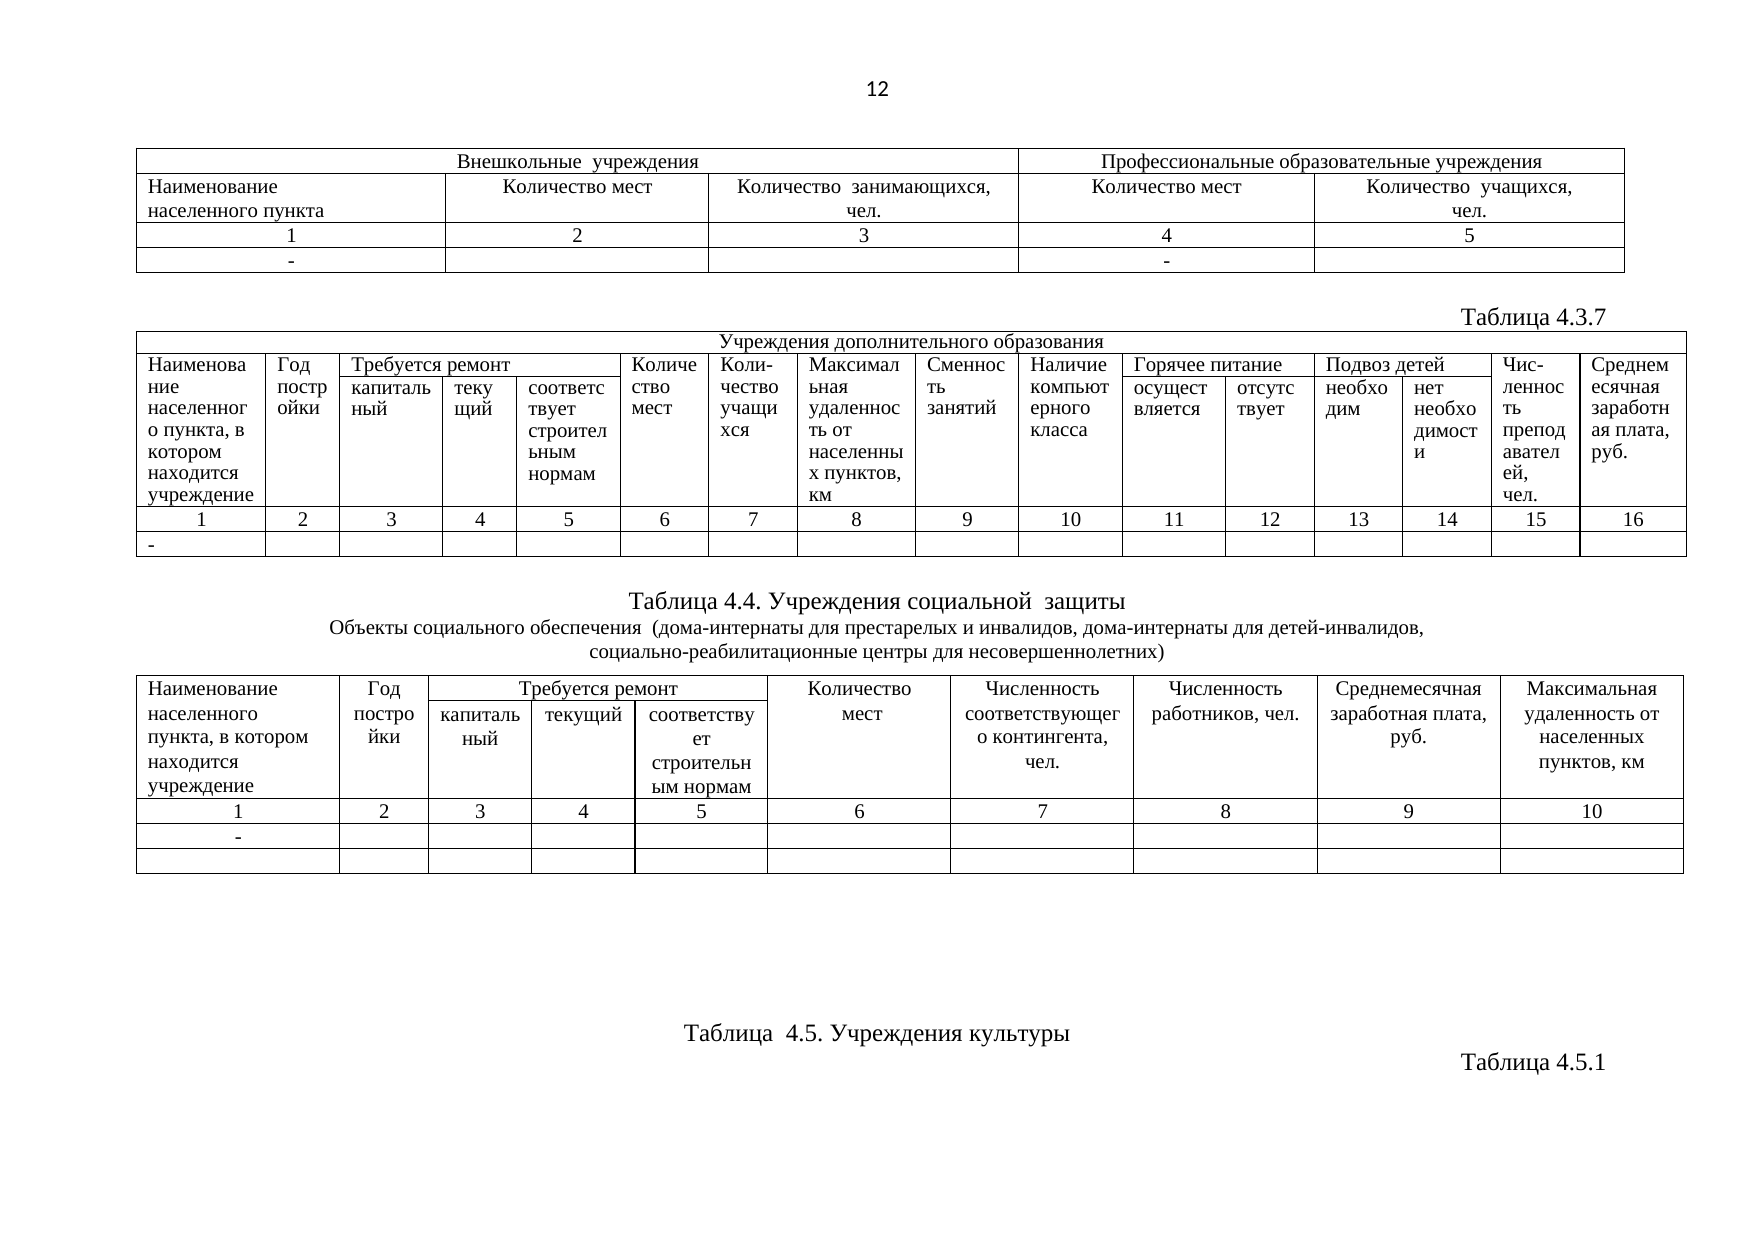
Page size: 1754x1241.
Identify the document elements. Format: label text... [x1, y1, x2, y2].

table_cell [709, 248, 1018, 272]
table_cell Количество занимающихся, чел. [709, 174, 1018, 222]
table_cell Горячее питание [1123, 354, 1314, 376]
table_cell [1501, 824, 1683, 848]
table_cell Количество мест [621, 354, 708, 506]
table_cell [636, 849, 767, 873]
table_cell текущий [532, 701, 634, 798]
table_cell 5 [636, 799, 767, 823]
table_cell Количество мест [1019, 174, 1314, 222]
table_cell Среднемесячная заработная плата, руб. [1581, 354, 1686, 506]
table_cell Коли-чество учащихся [709, 354, 797, 506]
table_cell 13 [1315, 507, 1402, 531]
table_header Численность работников, чел. [1134, 676, 1317, 798]
table_cell нет необходимости [1403, 377, 1491, 506]
table_cell [951, 849, 1133, 873]
table_cell необходим [1315, 377, 1402, 506]
table_header Численность соответствующего контингента, чел. [951, 676, 1133, 798]
table_cell 12 [1226, 507, 1314, 531]
table_cell 4 [532, 799, 634, 823]
table_cell соответствует строительным нормам [636, 701, 767, 798]
text Таблица 4.4. Учреждения социальной защиты [148, 586, 1606, 615]
table_cell [768, 849, 950, 873]
table_cell [137, 849, 339, 873]
table_cell [709, 532, 797, 556]
table_cell 3 [340, 507, 442, 531]
table_cell 16 [1581, 507, 1686, 531]
table_cell капитальный [340, 377, 442, 506]
table_cell текущий [443, 377, 516, 506]
table_cell Чис-ленность преподавателей, чел. [1492, 354, 1579, 506]
table_cell 1 [137, 799, 339, 823]
table_cell [532, 824, 634, 848]
table_cell 3 [709, 223, 1018, 247]
table_cell [621, 532, 708, 556]
table_cell Наличие компьютерного класса [1019, 354, 1122, 506]
table_cell 10 [1019, 507, 1122, 531]
table_header Год постройки [340, 676, 428, 798]
text Таблица 4.3.7 [148, 302, 1606, 331]
table_cell - [137, 248, 445, 272]
table_cell [1315, 248, 1624, 272]
table_cell [768, 824, 950, 848]
table_cell [429, 849, 531, 873]
table_cell [1501, 849, 1683, 873]
table_cell осуществляется [1123, 377, 1225, 506]
table_cell [517, 532, 620, 556]
table_cell Год постройки [266, 354, 339, 506]
table_header Среднемесячная заработная плата, руб. [1318, 676, 1500, 798]
table_cell соответствует строительным нормам [517, 377, 620, 506]
table_cell [1226, 532, 1314, 556]
table_cell 14 [1403, 507, 1491, 531]
table_cell 4 [1019, 223, 1314, 247]
table_cell [1581, 532, 1686, 556]
table_cell [636, 824, 767, 848]
table_cell 9 [916, 507, 1018, 531]
table_cell [1019, 532, 1122, 556]
table_cell [798, 532, 915, 556]
text социально-реабилитационные центры для несовершеннолетних) [148, 639, 1606, 663]
table_cell отсутствует [1226, 377, 1314, 506]
table_cell [340, 824, 428, 848]
table_header Наименование населенного пункта, в котором находится учреждение [137, 676, 339, 798]
table_cell [1134, 849, 1317, 873]
table_cell 6 [621, 507, 708, 531]
text Таблица 4.5. Учреждения культуры [148, 1018, 1606, 1047]
table_cell - [1019, 248, 1314, 272]
table_cell 5 [1315, 223, 1624, 247]
table_cell Подвоз детей [1315, 354, 1491, 376]
table_header Профессиональные образовательные учреждения [1019, 149, 1624, 173]
table_cell 10 [1501, 799, 1683, 823]
table_cell 2 [446, 223, 708, 247]
table_header Требуется ремонт [429, 676, 767, 700]
table_cell [340, 532, 442, 556]
table_header Максимальная удаленность от населенных пунктов, км [1501, 676, 1683, 798]
table_cell - [137, 824, 339, 848]
table_cell 1 [137, 507, 265, 531]
table_cell 2 [340, 799, 428, 823]
table_cell 8 [1134, 799, 1317, 823]
table_cell 4 [443, 507, 516, 531]
table_cell 7 [951, 799, 1133, 823]
table_header Внешкольные учреждения [137, 149, 1018, 173]
table_cell [916, 532, 1018, 556]
table_cell Наименование населенного пункта [137, 174, 445, 222]
table_cell [443, 532, 516, 556]
table_cell 3 [429, 799, 531, 823]
text Объекты социального обеспечения (дома-интернаты для престарелых и инвалидов, дома-интернаты для детей-инвалидов, [148, 615, 1606, 639]
table_cell Количество учащихся, чел. [1315, 174, 1624, 222]
table_cell [266, 532, 339, 556]
table_cell [532, 849, 634, 873]
table_cell Требуется ремонт [340, 354, 620, 376]
table_cell [1315, 532, 1402, 556]
table_cell [1123, 532, 1225, 556]
table_cell 7 [709, 507, 797, 531]
table_cell 9 [1318, 799, 1500, 823]
table_cell [1318, 849, 1500, 873]
table_cell капитальный [429, 701, 531, 798]
table_cell [446, 248, 708, 272]
table_cell - [137, 532, 265, 556]
table_cell 11 [1123, 507, 1225, 531]
table_cell 5 [517, 507, 620, 531]
table_cell Максимальная удаленность от населенных пунктов, км [798, 354, 915, 506]
table_cell 8 [798, 507, 915, 531]
table_cell 1 [137, 223, 445, 247]
table_cell 2 [266, 507, 339, 531]
table_cell 15 [1492, 507, 1579, 531]
table_header Количество мест [768, 676, 950, 798]
table_cell Сменность занятий [916, 354, 1018, 506]
table_cell [951, 824, 1133, 848]
table_cell 6 [768, 799, 950, 823]
table_cell [1403, 532, 1491, 556]
text Таблица 4.5.1 [148, 1047, 1606, 1075]
table_cell [1134, 824, 1317, 848]
table_cell Наименование населенного пункта, в котором находится учреждение [137, 354, 265, 506]
table_header Учреждения дополнительного образования [137, 332, 1686, 353]
table_cell [340, 849, 428, 873]
table_cell [429, 824, 531, 848]
table_cell [1318, 824, 1500, 848]
table_cell Количество мест [446, 174, 708, 222]
table_cell [1492, 532, 1579, 556]
